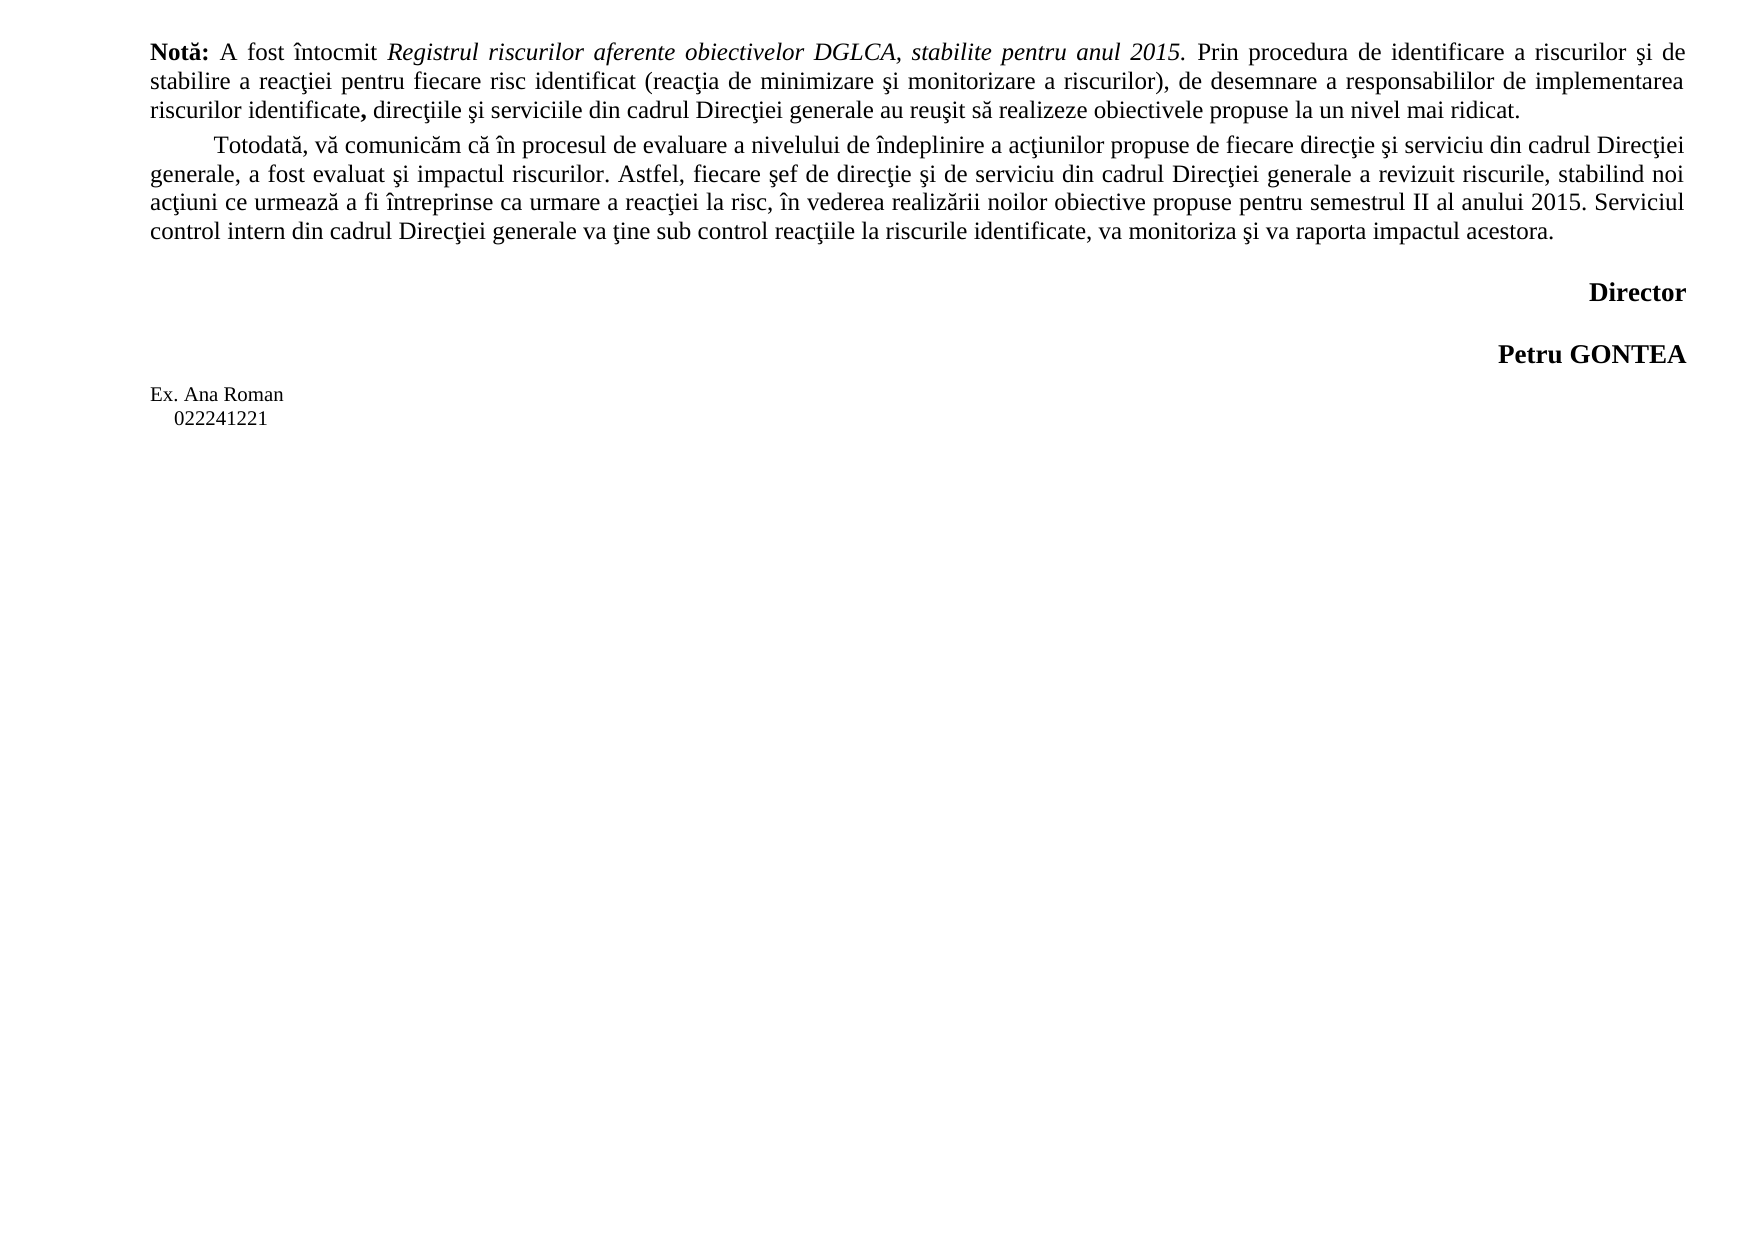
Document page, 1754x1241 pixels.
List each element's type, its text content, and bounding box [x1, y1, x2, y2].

text Petru GONTEA [150, 338, 1687, 369]
text Director [150, 276, 1686, 307]
text Totodată, vă comunicăm că în procesul de evaluare a nivelului de îndeplinire a acţiunilor propuse de fiecare direcţie şi serviciu din cadrul Direcţiei generale, a fost evaluat şi impactul riscurilor. Astfel, fiecare şef de direcţie şi de serviciu din cadrul Direcţiei generale a revizuit riscurile, stabilind noi acţiuni ce urmează a fi întreprinse ca urmare a reacţiei la risc, în vederea realizării noilor obiective propuse pentru semestrul II al anului 2015. Serviciul control intern din cadrul Direcţiei generale va ţine sub control reacţiile la riscurile identificate, va monitoriza şi va raporta impactul acestora. [150, 130, 1686, 245]
text Ex. Ana Roman [150, 382, 1687, 406]
text Notă: A fost întocmit Registrul riscurilor aferente obiectivelor DGLCA, stabilite pentru anul 2015. Prin procedura de identificare a riscurilor şi de stabilire a reacţiei pentru fiecare risc identificat (reacţia de minimizare şi monitorizare a riscurilor), de desemnare a responsabililor de implementarea riscurilor identificate, direcţiile şi serviciile din cadrul Direcţiei generale au reuşit să realizeze obiectivele propuse la un nivel mai ridicat. [150, 37, 1686, 124]
text 022241221 [137, 406, 1687, 430]
